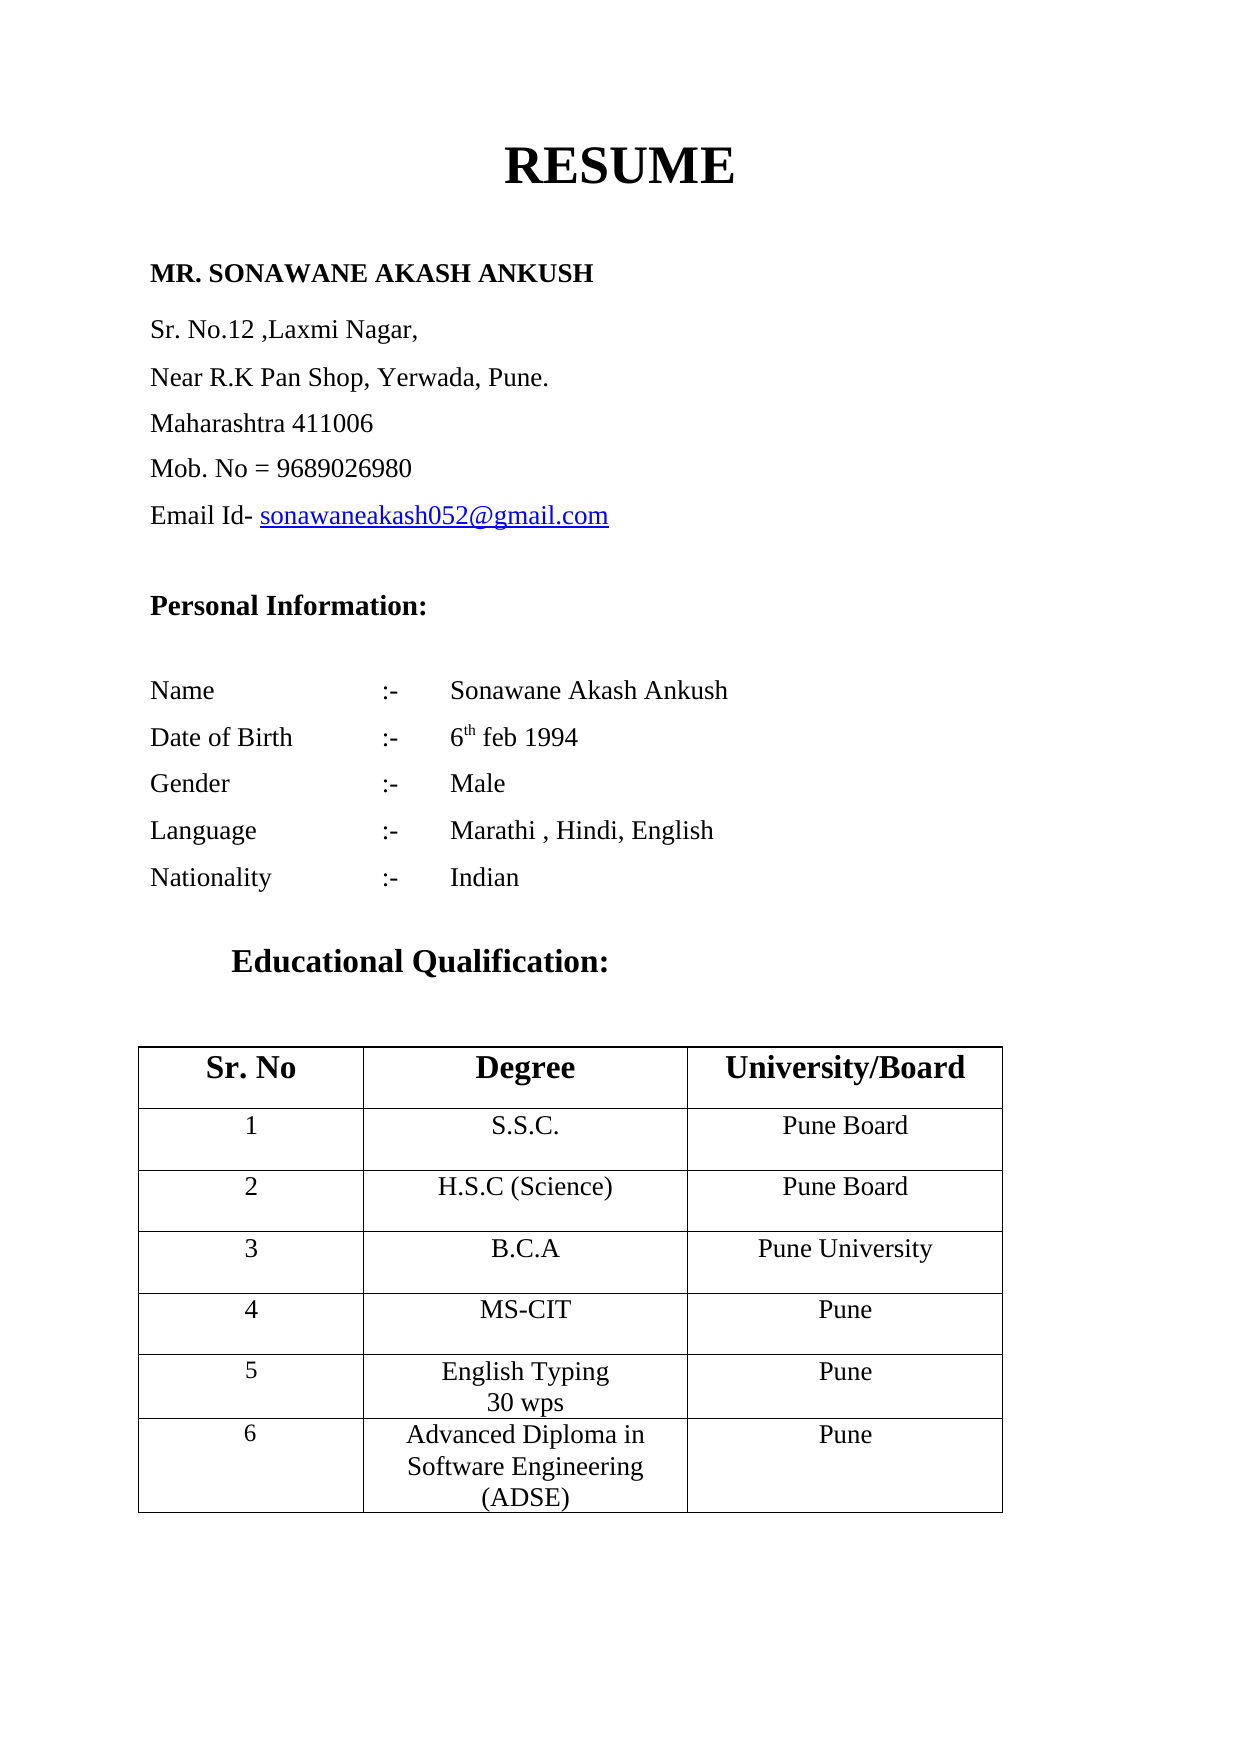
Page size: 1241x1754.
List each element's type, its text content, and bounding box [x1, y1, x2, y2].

table_cell English Typing 30 wps [364, 1355, 687, 1417]
text Date of Birth :- 6th feb 1994 [150, 721, 1090, 752]
text Language :- Marathi , Hindi, English [150, 814, 1090, 845]
table_cell 3 [139, 1232, 363, 1293]
table_cell H.S.C (Science) [364, 1171, 687, 1231]
table_cell Pune University [688, 1232, 1002, 1293]
table_header University/Board [688, 1048, 1002, 1108]
text Gender :- Male [150, 767, 1090, 798]
text RESUME [150, 133, 1090, 195]
table_cell S.S.C. [364, 1109, 687, 1169]
table_cell MS-CIT [364, 1294, 687, 1354]
table_cell 4 [139, 1294, 363, 1354]
table_cell Pune Board [688, 1109, 1002, 1169]
text MR. SONAWANE AKASH ANKUSH [150, 257, 1090, 289]
text Mob. No = 9689026980 [150, 452, 634, 483]
table_cell 5 [139, 1355, 363, 1417]
table_cell Pune [688, 1294, 1002, 1354]
table_cell B.C.A [364, 1232, 687, 1293]
text Educational Qualification: [231, 941, 1090, 979]
table_cell Advanced Diploma in Software Engineering (ADSE) [364, 1419, 687, 1512]
text Sr. No.12 ,Laxmi Nagar, [150, 313, 1090, 344]
text Name :- Sonawane Akash Ankush [150, 674, 1090, 705]
table_cell 1 [139, 1109, 363, 1169]
table_cell Pune [688, 1355, 1002, 1417]
table_header Sr. No [139, 1048, 363, 1108]
table_cell Pune Board [688, 1171, 1002, 1231]
table_cell 2 [139, 1171, 363, 1231]
text Nationality :- Indian [150, 861, 1090, 892]
table_cell 6 [139, 1419, 363, 1512]
table_cell Pune [688, 1419, 1002, 1512]
text Near R.K Pan Shop, Yerwada, Pune. Maharashtra 411006 [150, 361, 634, 438]
text Personal Information: [150, 588, 1090, 621]
table_header Degree [364, 1048, 687, 1108]
text Email Id- sonawaneakash052@gmail.com [150, 499, 1090, 530]
